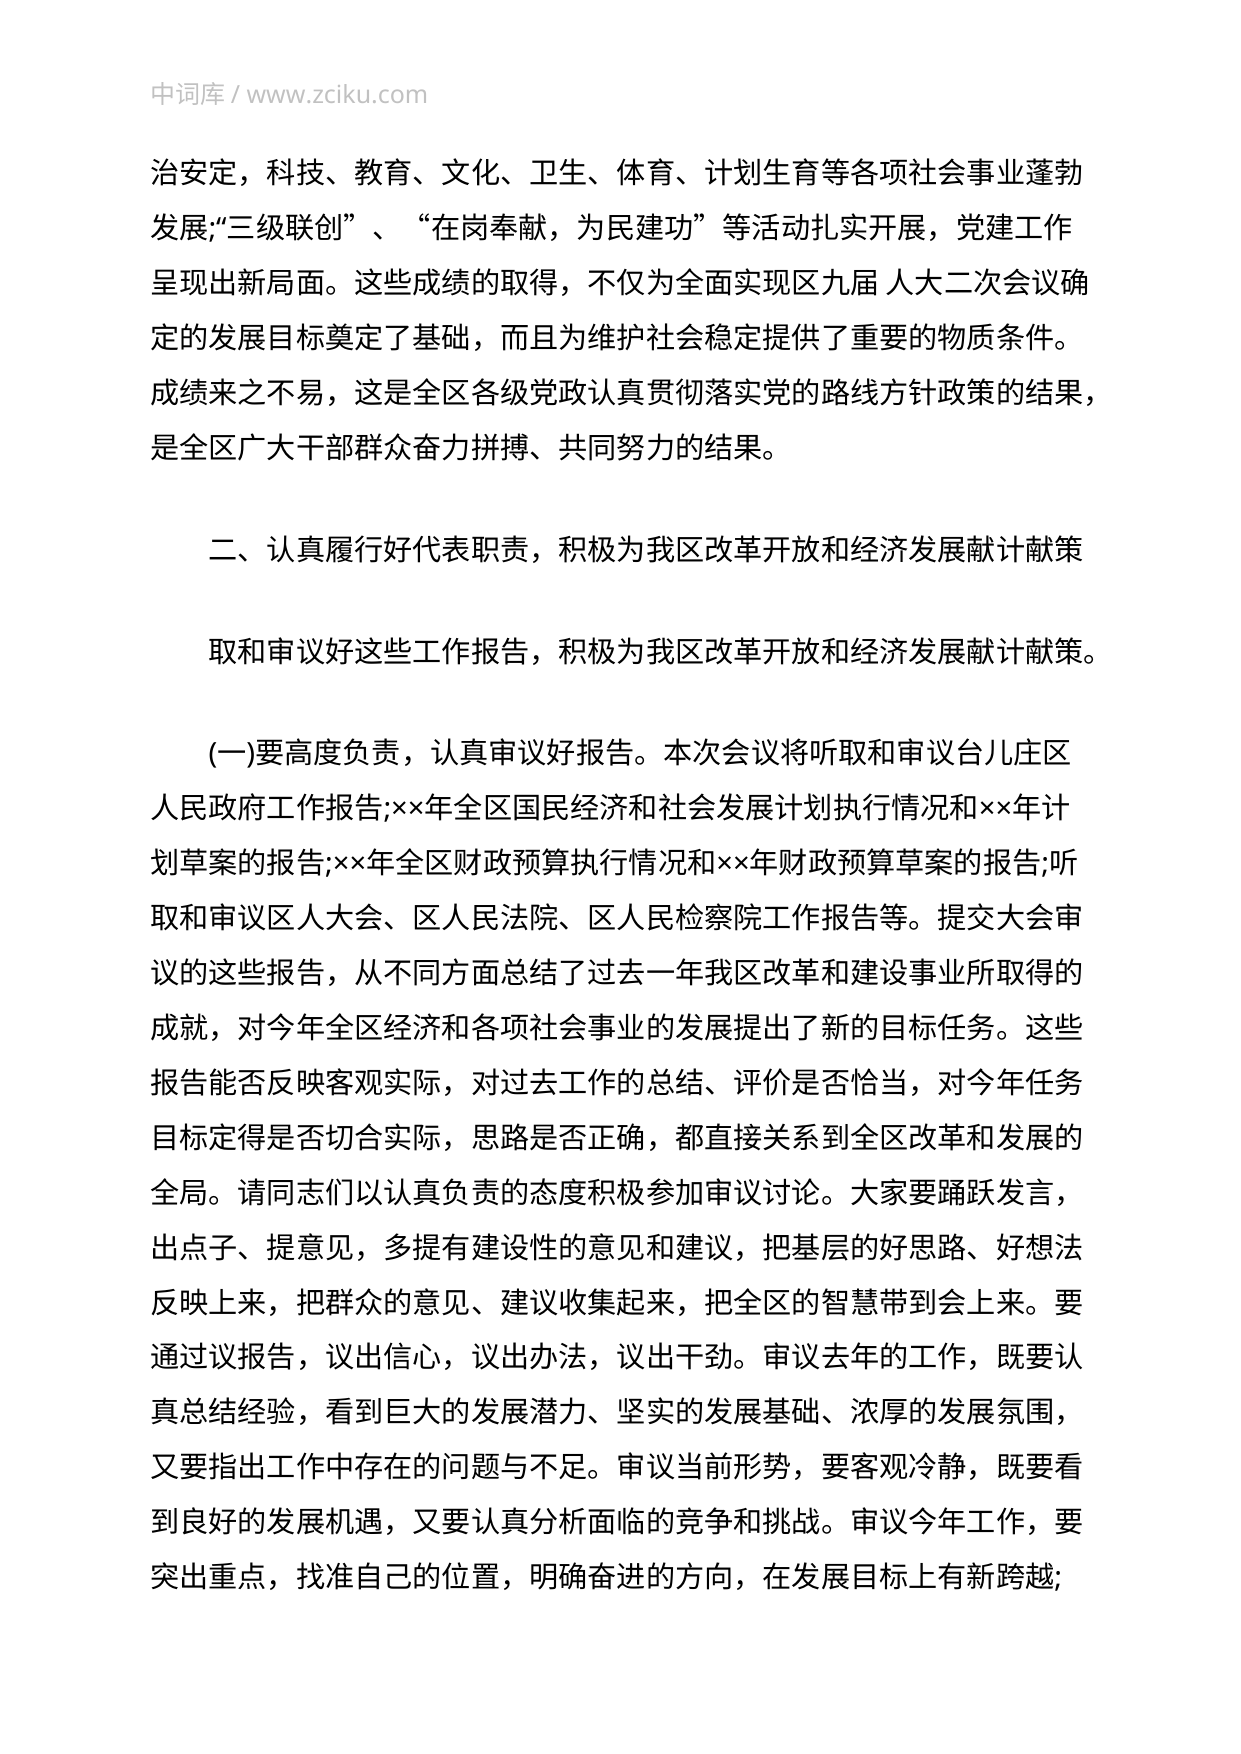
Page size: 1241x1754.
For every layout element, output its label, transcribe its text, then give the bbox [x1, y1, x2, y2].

text 二、认真履行好代表职责，积极为我区改革开放和经济发展献计献策 [150, 526, 1090, 569]
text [150, 730, 1090, 1596]
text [150, 150, 1090, 467]
text 取和审议好这些工作报告，积极为我区改革开放和经济发展献计献策。 [150, 628, 1090, 670]
